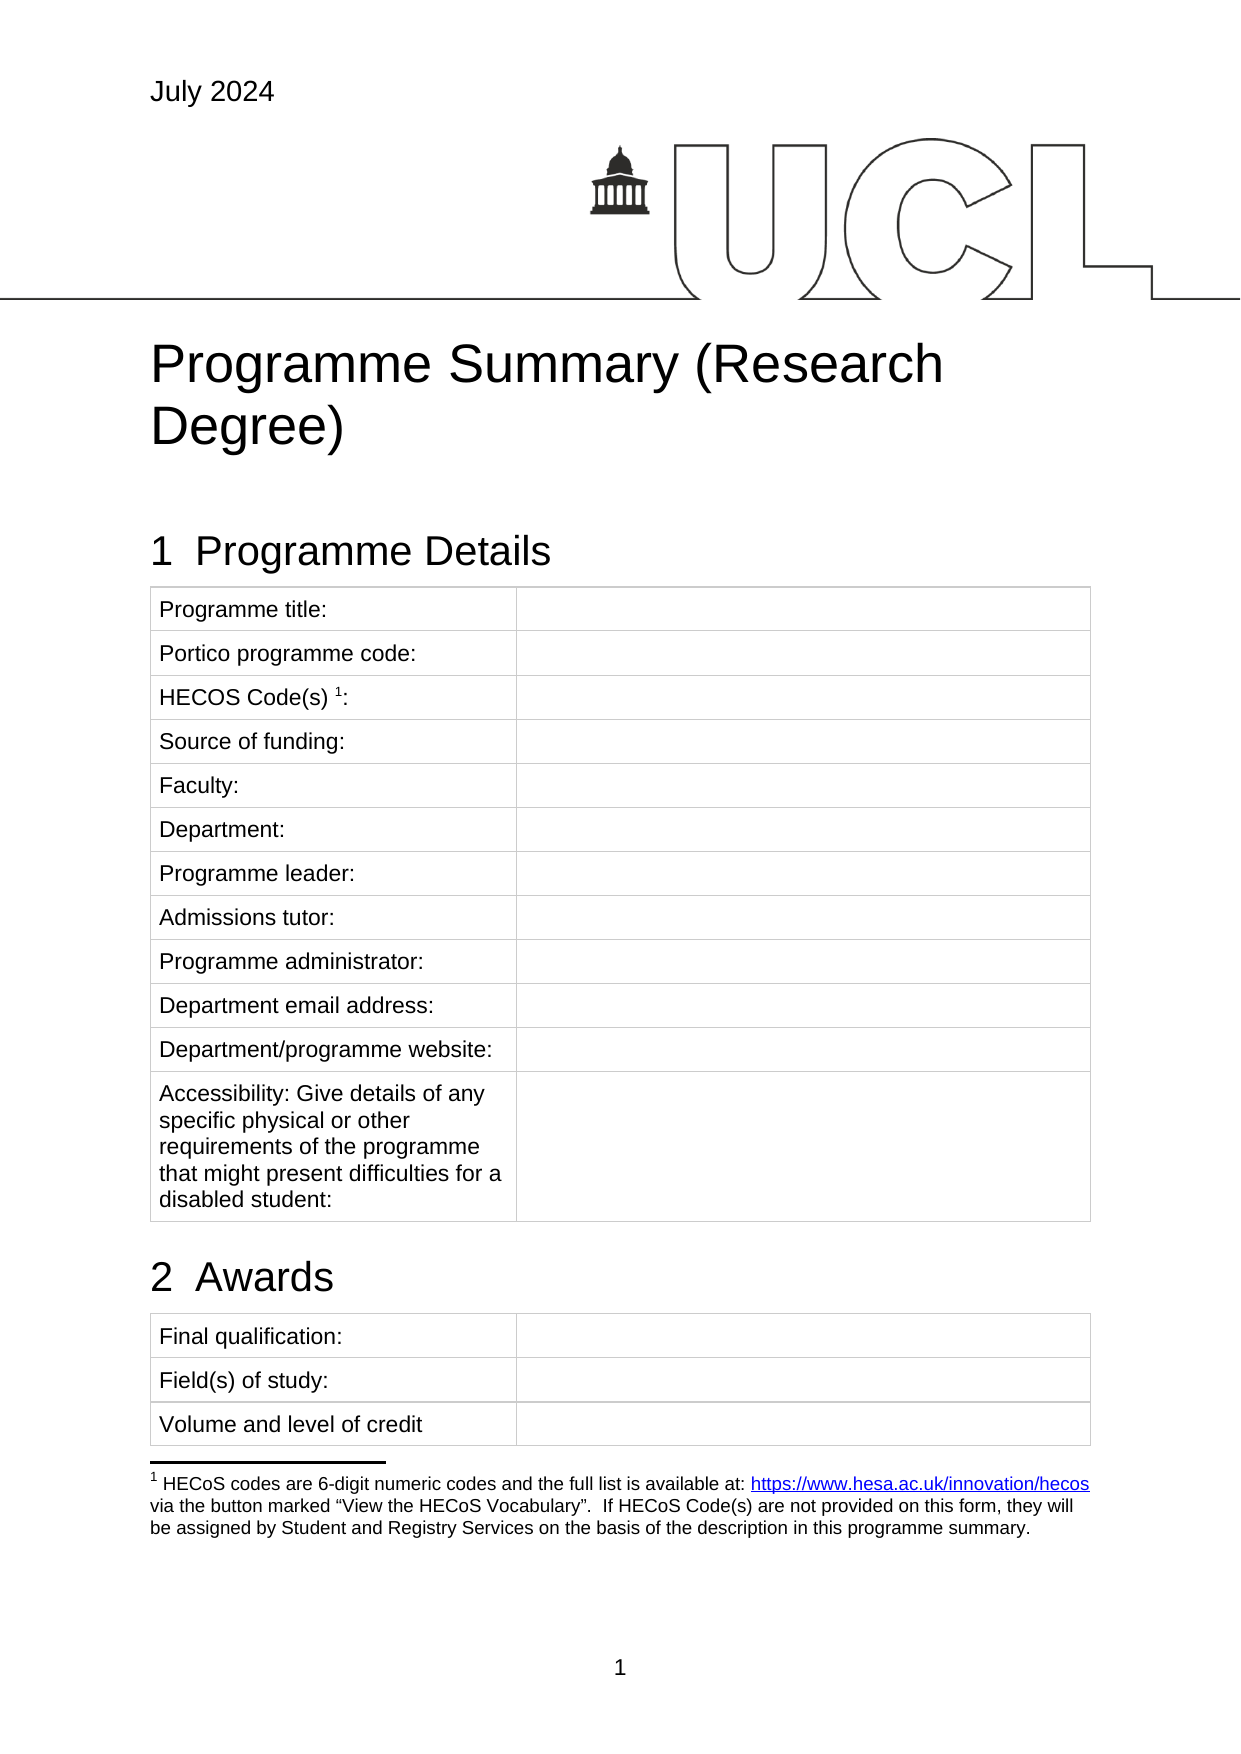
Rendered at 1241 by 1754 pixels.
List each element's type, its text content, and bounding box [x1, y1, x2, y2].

table_cell [517, 1072, 1090, 1221]
table_header Programme title: [151, 588, 516, 630]
table_cell Field(s) of study: [151, 1358, 516, 1401]
table_header [517, 1314, 1090, 1357]
subtitle Programme Details [150, 526, 1090, 574]
table_cell [517, 808, 1090, 851]
table_cell Department email address: [151, 984, 516, 1027]
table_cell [151, 1403, 516, 1445]
title Programme Summary (Research Degree) [150, 300, 1090, 456]
table_cell [517, 720, 1090, 763]
table_cell [517, 676, 1090, 718]
table_cell Accessibility: Give details of any specific physical or other requirements of the programme that might present difficulties for a disabled student: [151, 1072, 516, 1221]
table_cell Admissions tutor: [151, 896, 516, 939]
table_cell [517, 940, 1090, 983]
table_cell [517, 1403, 1090, 1445]
table_cell Department/programme website: [151, 1028, 516, 1071]
table_cell Programme administrator: [151, 940, 516, 983]
table_cell [517, 1358, 1090, 1401]
table_cell [517, 1028, 1090, 1071]
table_cell Portico programme code: [151, 631, 516, 674]
table_cell Department: [151, 808, 516, 851]
table_cell [517, 896, 1090, 939]
table_header Final qualification: [151, 1314, 516, 1357]
table_cell Programme leader: [151, 852, 516, 895]
table_cell [517, 984, 1090, 1027]
table_cell Source of funding: [151, 720, 516, 763]
subtitle Awards [150, 1253, 1090, 1301]
table_cell [517, 852, 1090, 895]
table_cell Faculty: [151, 764, 516, 807]
picture [0, 138, 1241, 300]
table_cell HECOS Code(s) : [151, 676, 516, 718]
table_cell [517, 764, 1090, 807]
table_cell [517, 631, 1090, 674]
table_header [517, 588, 1090, 630]
